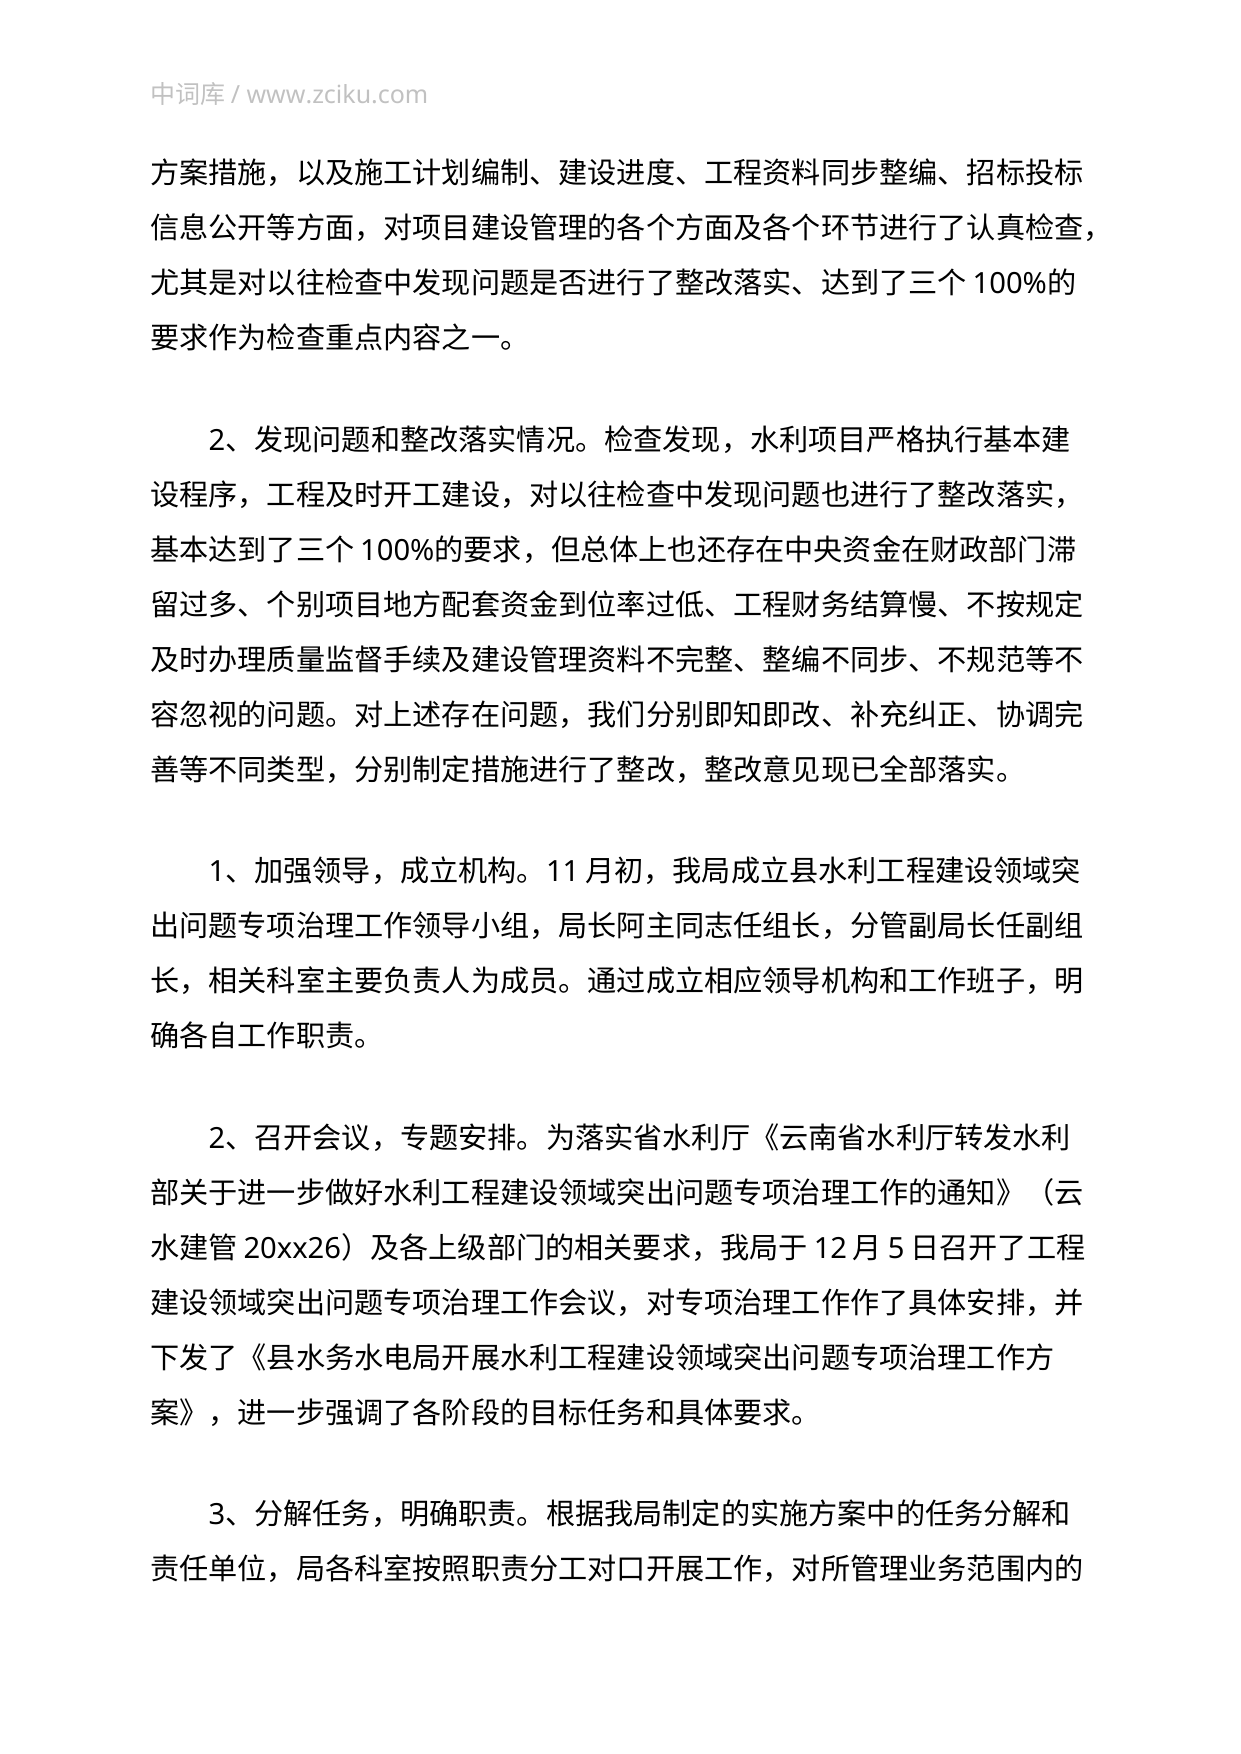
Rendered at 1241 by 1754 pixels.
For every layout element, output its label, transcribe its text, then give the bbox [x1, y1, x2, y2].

text 1、加强领导，成立机构。11月初，我局成立县水利工程建设领域突出问题专项治理工作领导小组，局长阿主同志任组长，分管副局长任副组长，相关科室主要负责人为成员。通过成立相应领导机构和工作班子，明确各自工作职责。 [150, 848, 1090, 1055]
text 2、发现问题和整改落实情况。检查发现，水利项目严格执行基本建设程序，工程及时开工建设，对以往检查中发现问题也进行了整改落实，基本达到了三个100%的要求，但总体上也还存在中央资金在财政部门滞留过多、个别项目地方配套资金到位率过低、工程财务结算慢、不按规定及时办理质量监督手续及建设管理资料不完整、整编不同步、不规范等不容忽视的问题。对上述存在问题，我们分别即知即改、补充纠正、协调完善等不同类型，分别制定措施进行了整改，整改意见现已全部落实。 [150, 417, 1090, 788]
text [150, 150, 1090, 357]
text 2、召开会议，专题安排。为落实省水利厅《云南省水利厅转发水利部关于进一步做好水利工程建设领域突出问题专项治理工作的通知》（云水建管20xx26）及各上级部门的相关要求，我局于12月5日召开了工程建设领域突出问题专项治理工作会议，对专项治理工作作了具体安排，并下发了《县水务水电局开展水利工程建设领域突出问题专项治理工作方案》，进一步强调了各阶段的目标任务和具体要求。 [150, 1114, 1090, 1431]
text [150, 1491, 1090, 1588]
